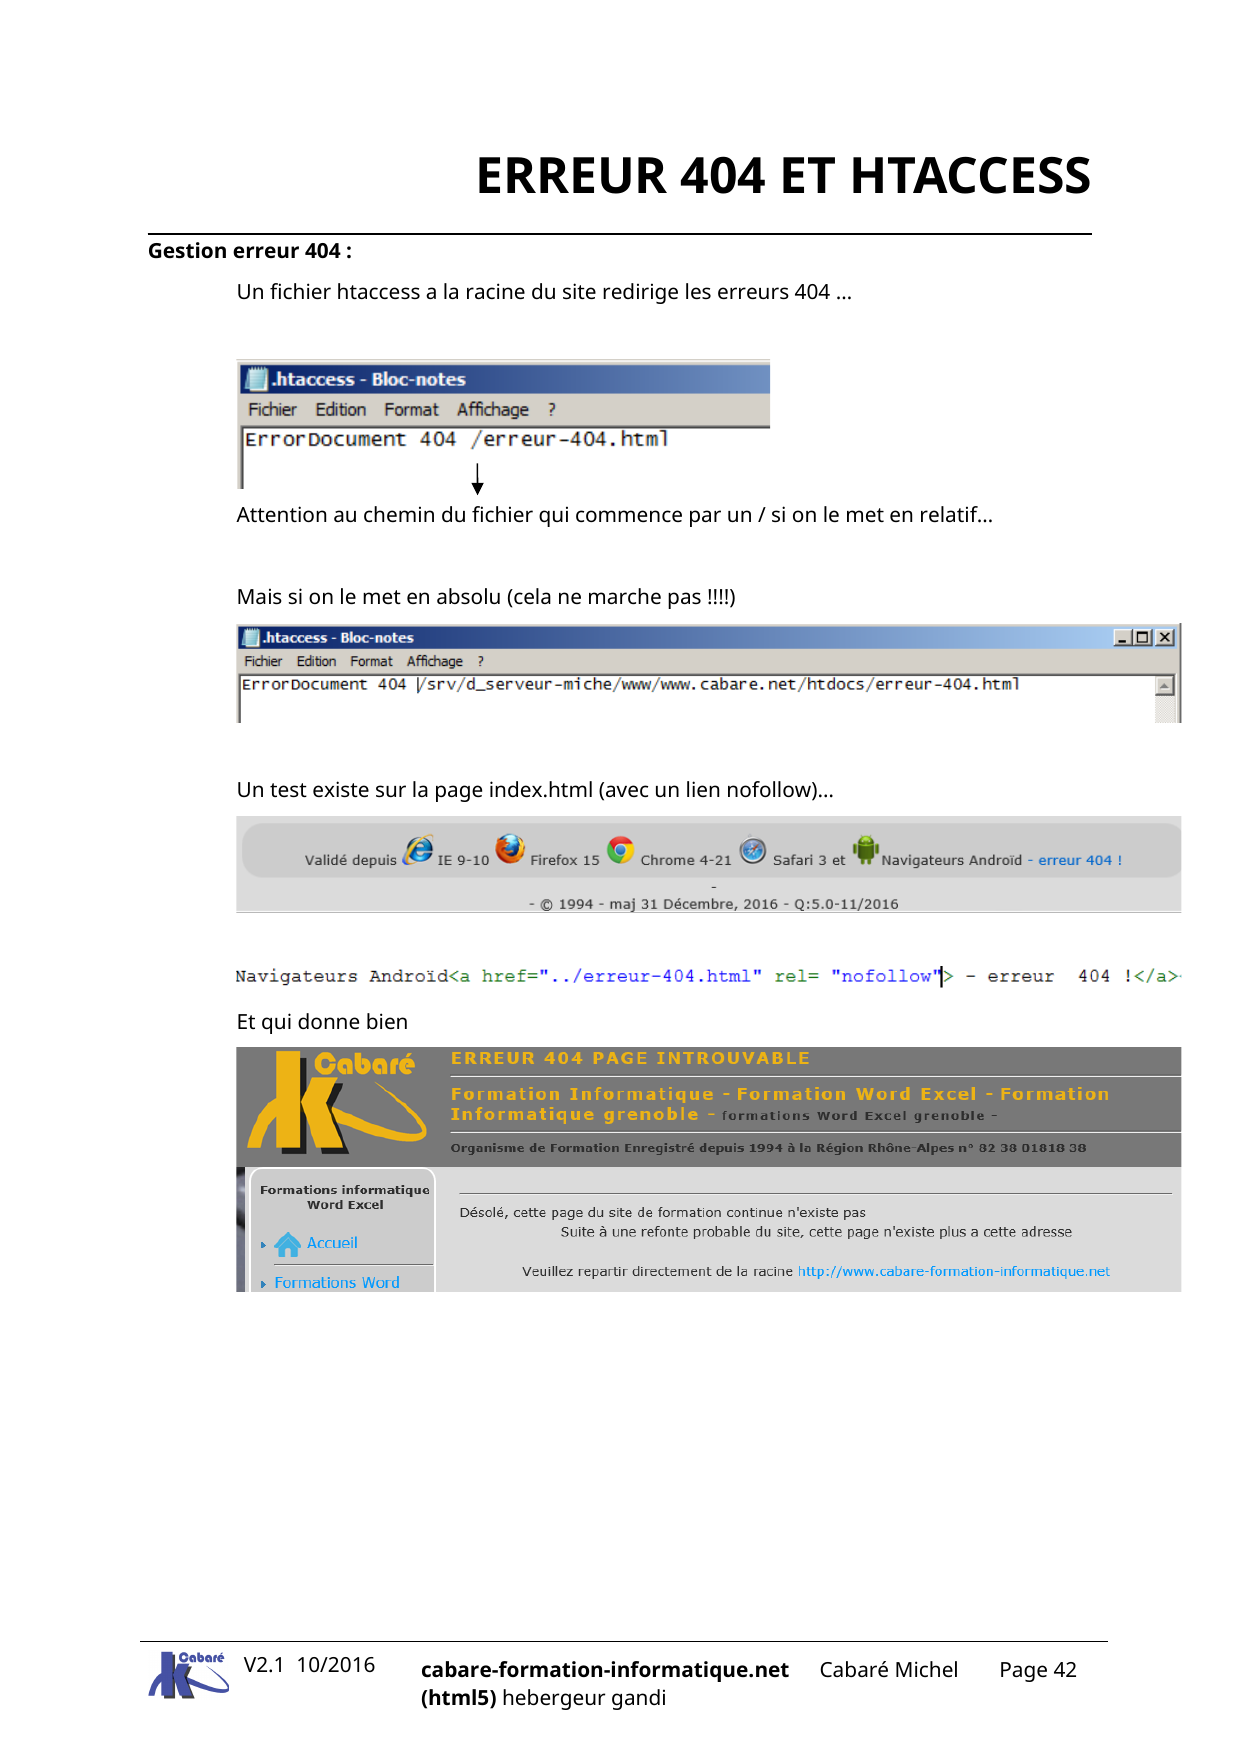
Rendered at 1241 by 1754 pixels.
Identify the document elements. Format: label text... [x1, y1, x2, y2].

picture [236, 359, 771, 489]
subtitle Gestion erreur 404 : [148, 235, 1092, 265]
picture [147, 1650, 229, 1700]
text Un test existe sur la page index.html (avec un lien nofollow)… [236, 776, 1092, 804]
picture [236, 1047, 1182, 1292]
picture [236, 966, 1182, 990]
text Attention au chemin du fichier qui commence par un / si on le met en relatif… [236, 501, 1092, 529]
text Et qui donne bien [236, 1007, 1092, 1035]
picture [236, 623, 1182, 723]
text Un fichier htaccess a la racine du site redirige les erreurs 404 … [236, 277, 1092, 306]
picture [236, 816, 1182, 913]
subtitle erreur 404 et htaccess [148, 140, 1092, 208]
text Mais si on le met en absolu (cela ne marche pas !!!!) [236, 582, 1092, 611]
